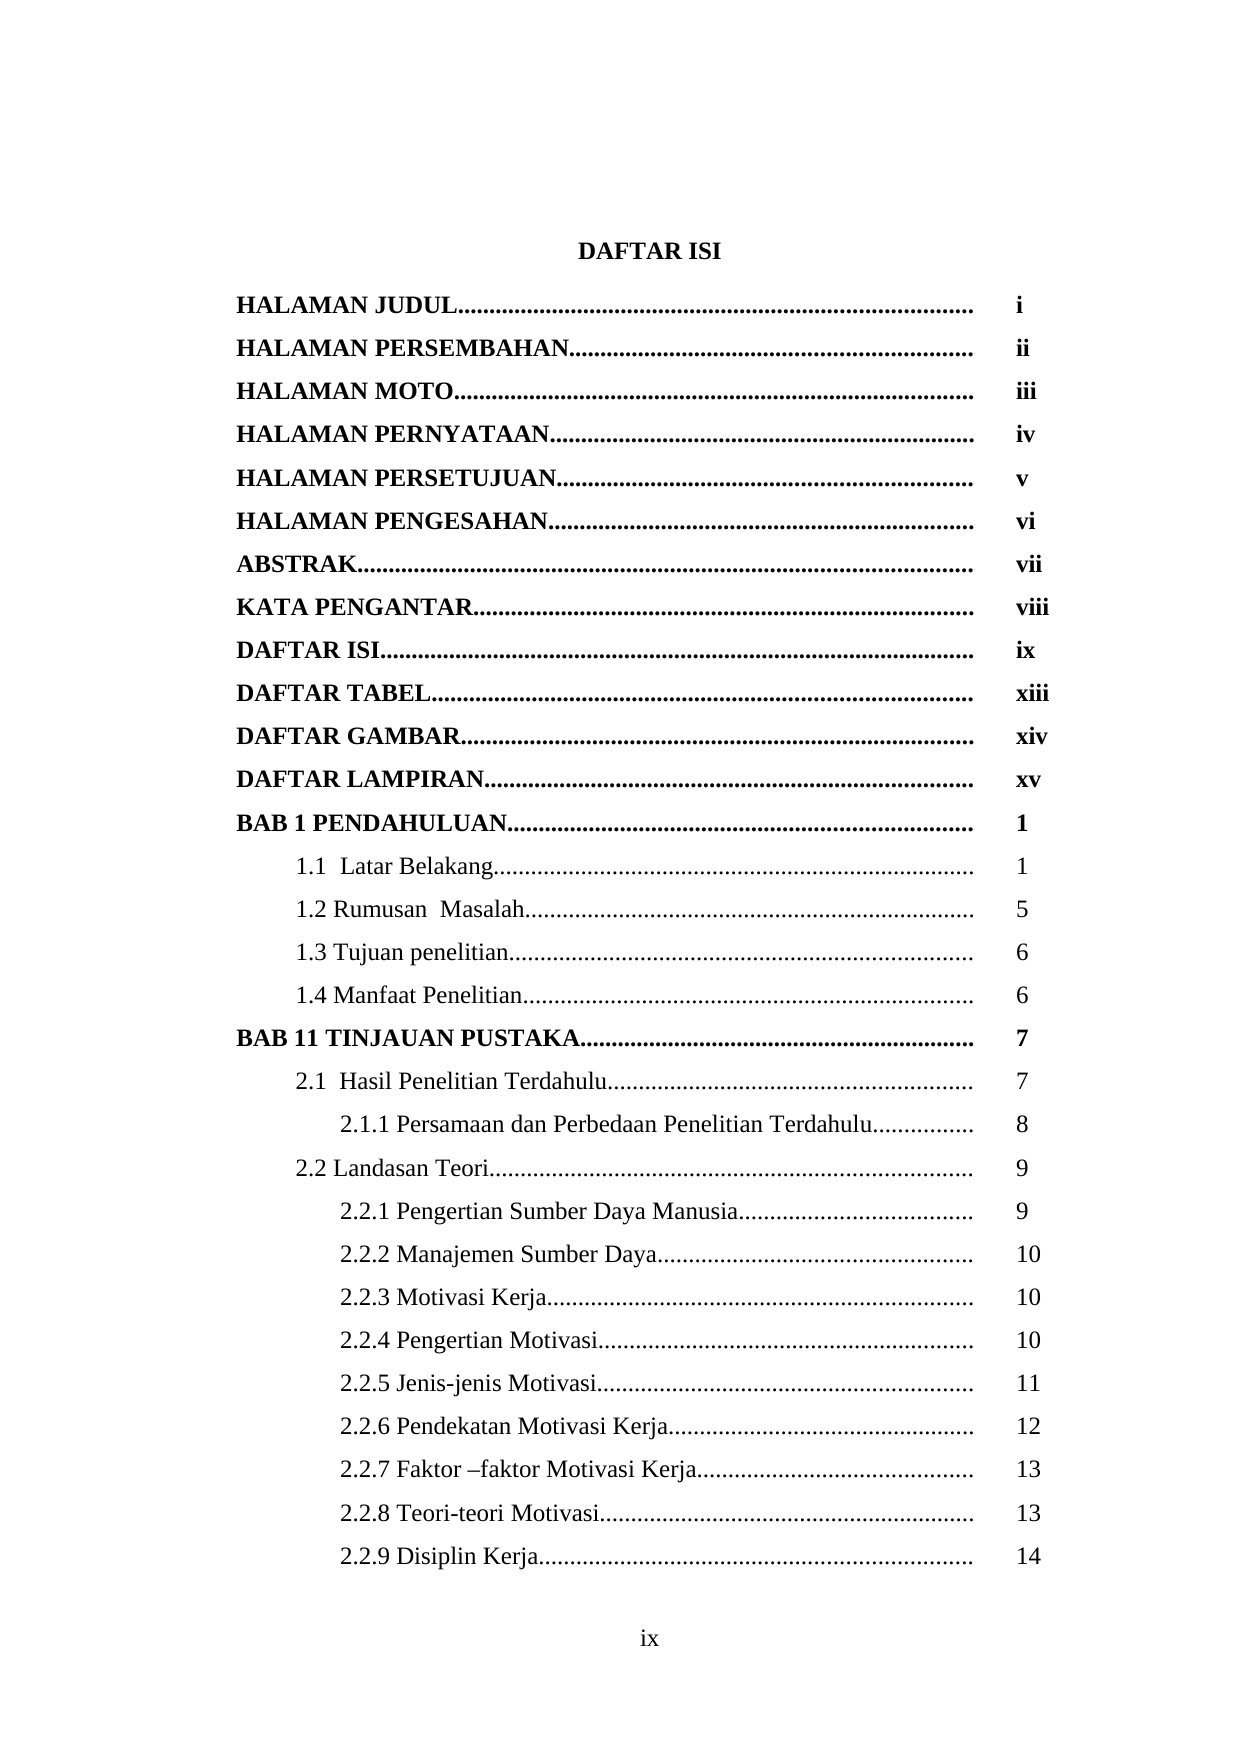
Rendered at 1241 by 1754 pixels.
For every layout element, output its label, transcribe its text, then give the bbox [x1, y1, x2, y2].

text 2.2 Landasan Teori 9 [295, 1153, 1063, 1181]
text BAB 11 TINJAUAN PUSTAKA 7 [236, 1023, 1063, 1052]
text 2.2.9 Disiplin Kerja 14 [340, 1541, 1063, 1569]
text DAFTAR LAMPIRAN xv [236, 764, 1063, 793]
text 2.2.6 Pendekatan Motivasi Kerja 12 [295, 1411, 1063, 1440]
text DAFTAR ISI ix [236, 635, 1063, 664]
text 2.2.5 Jenis-jenis Motivasi 11 [295, 1368, 1063, 1397]
text BAB 1 PENDAHULUAN 1 [236, 808, 1063, 836]
list Tujuan penelitian 6 [295, 937, 1063, 966]
text HALAMAN MOTO iii [236, 376, 1063, 405]
text 2.1 Hasil Penelitian Terdahulu 7 [295, 1066, 1063, 1095]
text KATA PENGANTAR viii [236, 592, 1063, 621]
text DAFTAR TABEL xiii [236, 678, 1063, 707]
list Manfaat Penelitian 6 [295, 980, 1063, 1009]
text 2.2.4 Pengertian Motivasi 10 [236, 1325, 1063, 1354]
text HALAMAN PERSETUJUAN v [236, 463, 1063, 491]
text HALAMAN JUDUL i [236, 290, 1063, 319]
text 2.2.1 Pengertian Sumber Daya Manusia 9 [295, 1196, 1063, 1224]
text 2.2.3 Motivasi Kerja 10 [340, 1282, 1063, 1311]
text DAFTAR GAMBAR xiv [236, 721, 1063, 750]
text HALAMAN PENGESAHAN vi [236, 506, 1063, 534]
text 2.1.1 Persamaan dan Perbedaan Penelitian Terdahulu 8 [295, 1109, 1063, 1138]
text 2.2.2 Manajemen Sumber Daya 10 [295, 1239, 1063, 1268]
text 2.2.7 Faktor –faktor Motivasi Kerja 13 [295, 1454, 1063, 1483]
text ABSTRAK vii [236, 549, 1063, 578]
list Latar Belakang 1 [295, 851, 1063, 879]
text HALAMAN PERSEMBAHAN ii [236, 333, 1063, 362]
text HALAMAN PERNYATAAN iv [236, 419, 1063, 448]
text 2.2.8 Teori-teori Motivasi 13 [295, 1498, 1063, 1526]
list Rumusan Masalah 5 [295, 894, 1063, 923]
text DAFTAR ISI [236, 236, 1063, 265]
